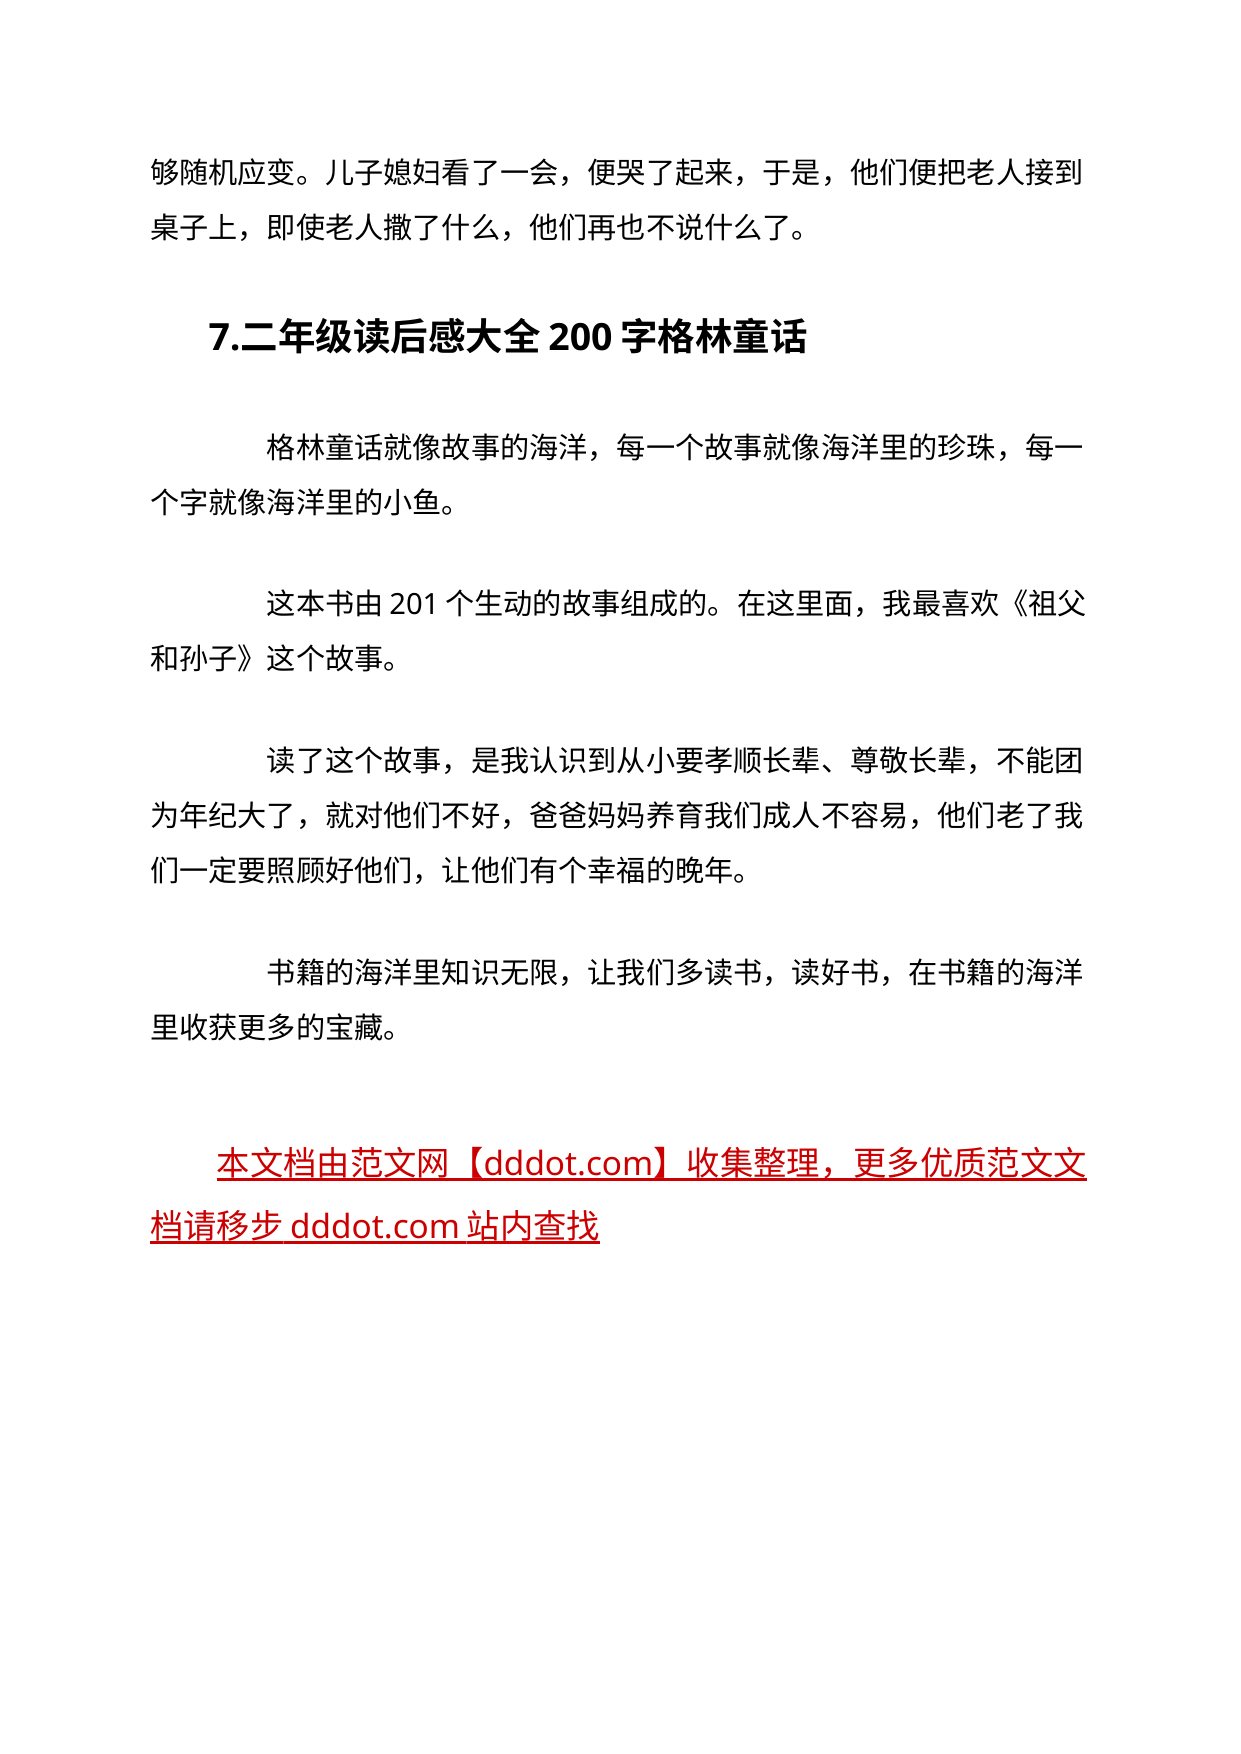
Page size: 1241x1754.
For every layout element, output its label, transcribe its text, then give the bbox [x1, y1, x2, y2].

text 这本书由201个生动的故事组成的。在这里面，我最喜欢《祖父和孙子》这个故事。 [150, 581, 1090, 678]
text 格林童话就像故事的海洋，每一个故事就像海洋里的珍珠，每一个字就像海洋里的小鱼。 [150, 424, 1090, 521]
text 本文档由范文网【dddot.com】收集整理，更多优质范文文档请移步dddot.com站内查找 [150, 1137, 1090, 1248]
text 7.二年级读后感大全200字格林童话 [150, 307, 1090, 361]
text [150, 150, 1090, 247]
text 书籍的海洋里知识无限，让我们多读书，读好书，在书籍的海洋里收获更多的宝藏。 [150, 949, 1090, 1046]
text 读了这个故事，是我认识到从小要孝顺长辈、尊敬长辈，不能团为年纪大了，就对他们不好，爸爸妈妈养育我们成人不容易，他们老了我们一定要照顾好他们，让他们有个幸福的晚年。 [150, 738, 1090, 890]
